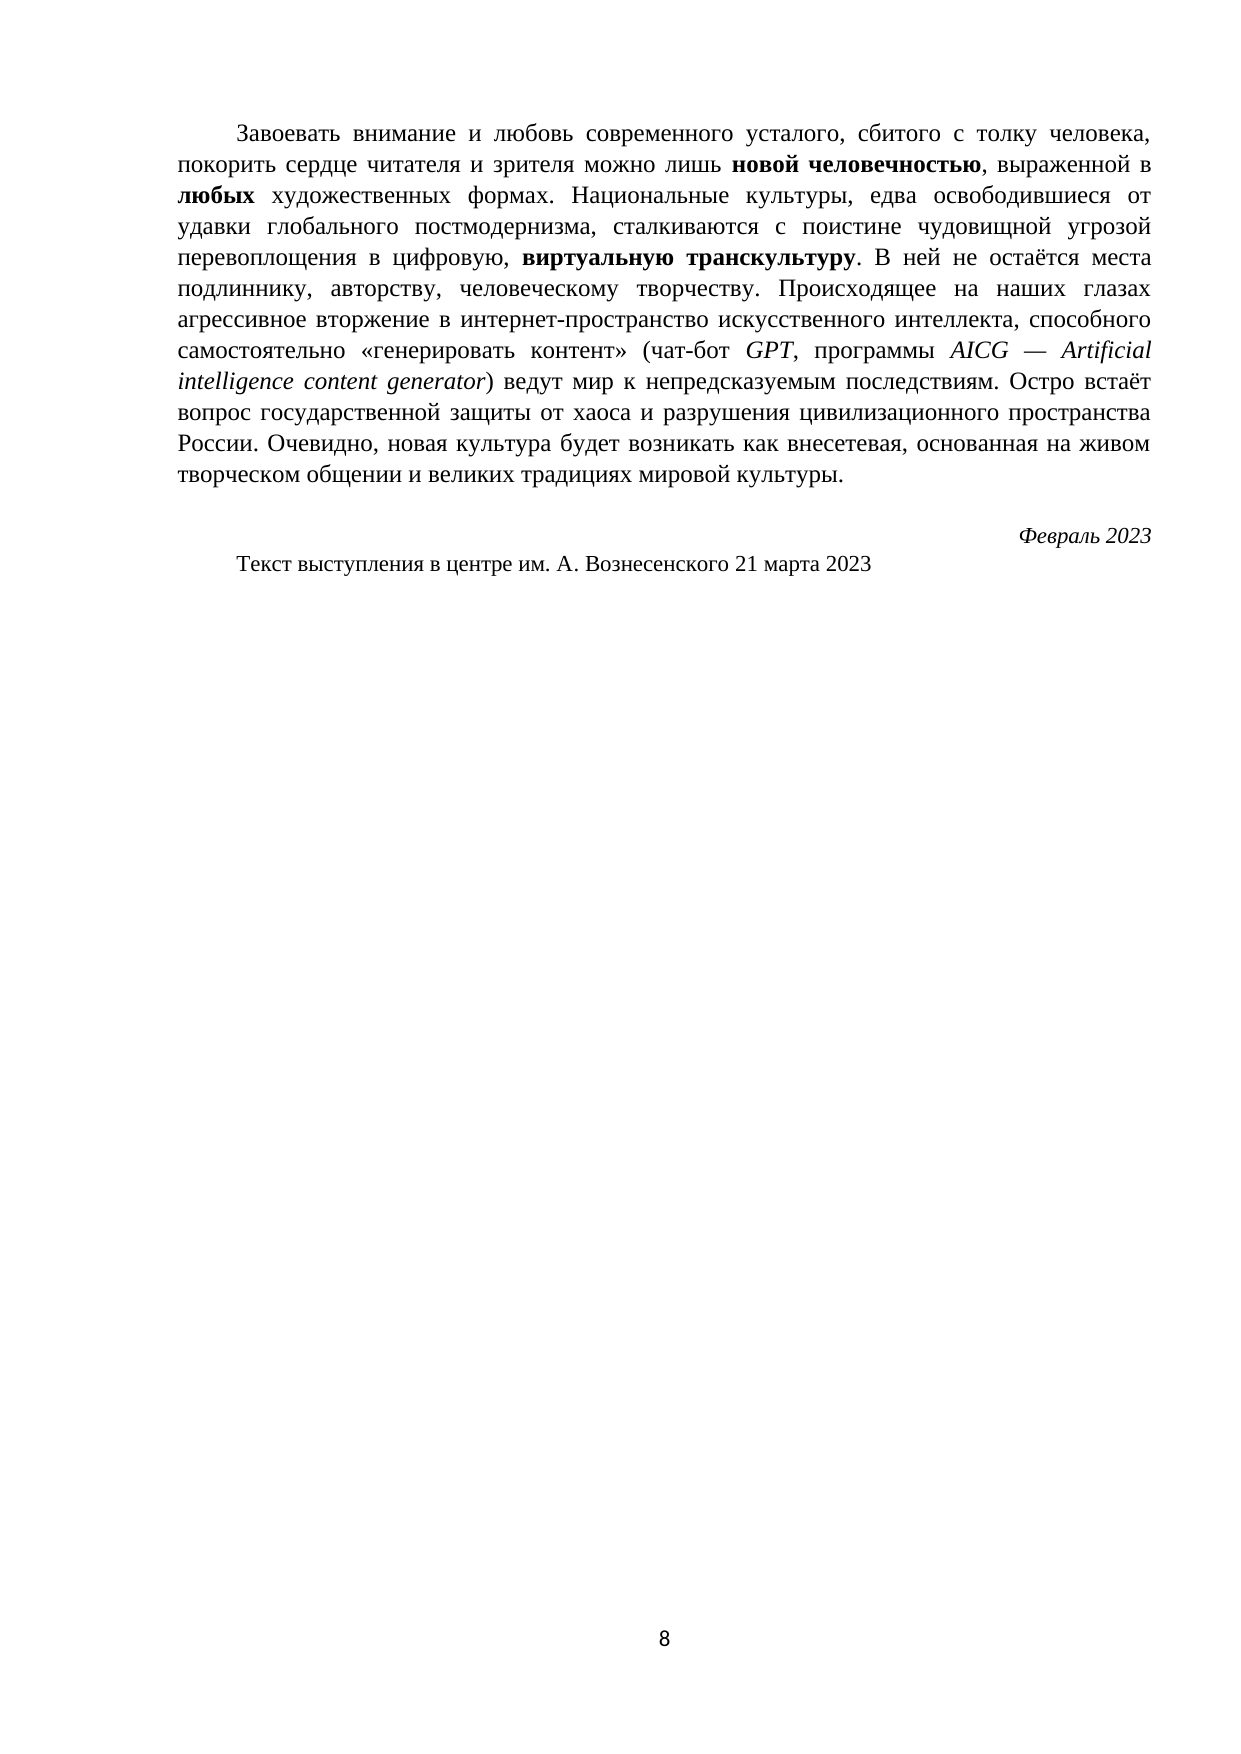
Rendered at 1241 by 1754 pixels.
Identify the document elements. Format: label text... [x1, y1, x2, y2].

text Февраль 2023 [177, 522, 1152, 548]
text Текст выступления в центре им. А. Вознесенского 21 марта 2023 [177, 550, 1152, 576]
text Завоевать внимание и любовь современного усталого, сбитого с толку человека, покорить сердце читателя и зрителя можно лишь новой человечностью, выраженной в любых художественных формах. Национальные культуры, едва освободившиеся от удавки глобального постмодернизма, сталкиваются с поистине чудовищной угрозой перевоплощения в цифровую, виртуальную транскультуру. В ней не остаётся места подлиннику, авторству, человеческому творчеству. Происходящее на наших глазах агрессивное вторжение в интернет-пространство искусственного интеллекта, способного самостоятельно «генерировать контент» (чат-бот GPT, программы AICG — Artificial intelligence content generator) ведут мир к непредсказуемым последствиям. Остро встаёт вопрос государственной защиты от хаоса и разрушения цивилизационного пространства России. Очевидно, новая культура будет возникать как внесетевая, основанная на живом творческом общении и великих традициях мировой культуры. [177, 118, 1152, 488]
